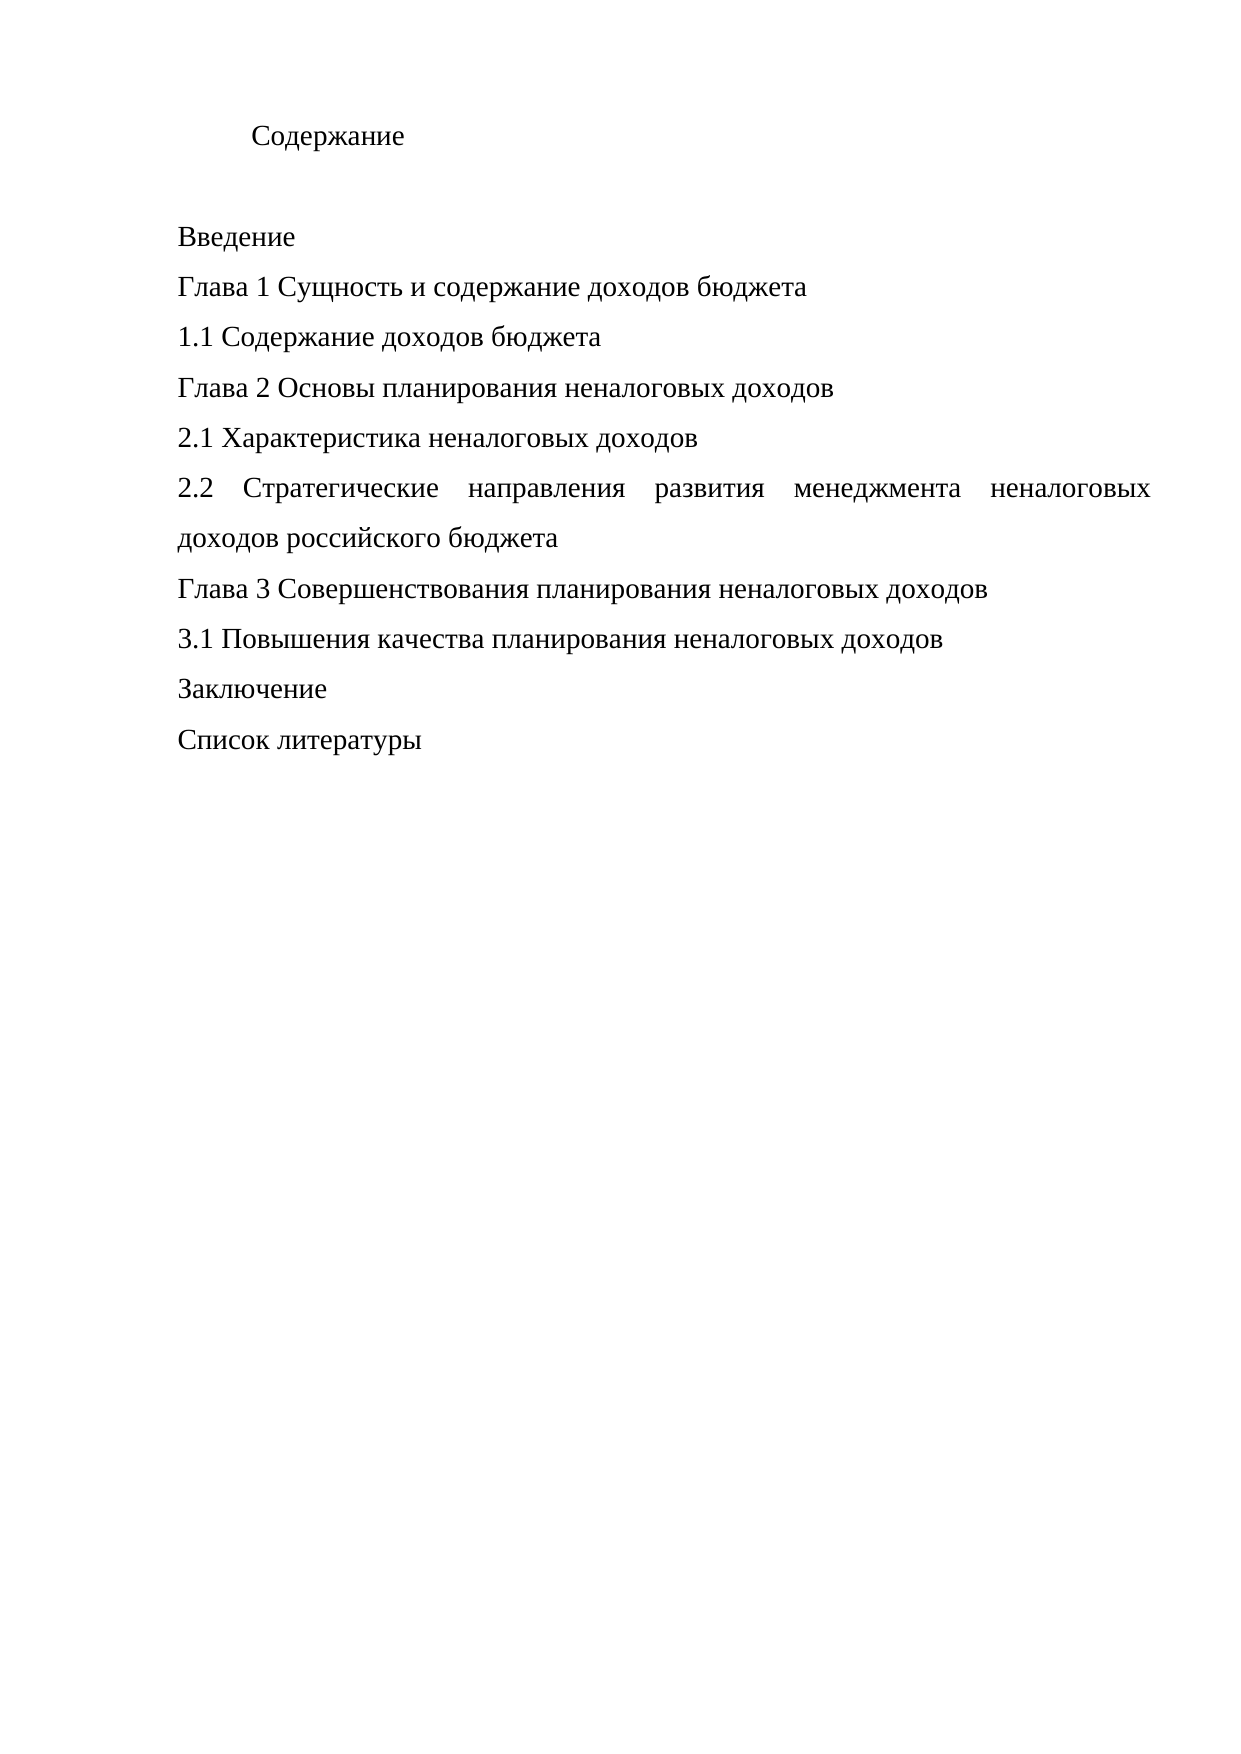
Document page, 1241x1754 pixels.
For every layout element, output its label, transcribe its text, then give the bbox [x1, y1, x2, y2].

text Глава 1 Сущность и содержание доходов бюджета [177, 269, 1152, 303]
text 1.1 Содержание доходов бюджета [177, 319, 1152, 353]
text 3.1 Повышения качества планирования неналоговых доходов [177, 621, 1152, 655]
text 2.1 Характеристика неналоговых доходов [177, 420, 1152, 453]
text Глава 3 Совершенствования планирования неналоговых доходов [177, 571, 1152, 604]
text 2.2 Стратегические направления развития менеджмента неналоговых доходов российского бюджета [177, 470, 1152, 554]
text Список литературы [177, 722, 1152, 755]
text Заключение [177, 672, 1152, 705]
text Введение [177, 219, 1152, 252]
text Глава 2 Основы планирования неналоговых доходов [177, 370, 1152, 403]
text Содержание [177, 118, 1152, 152]
